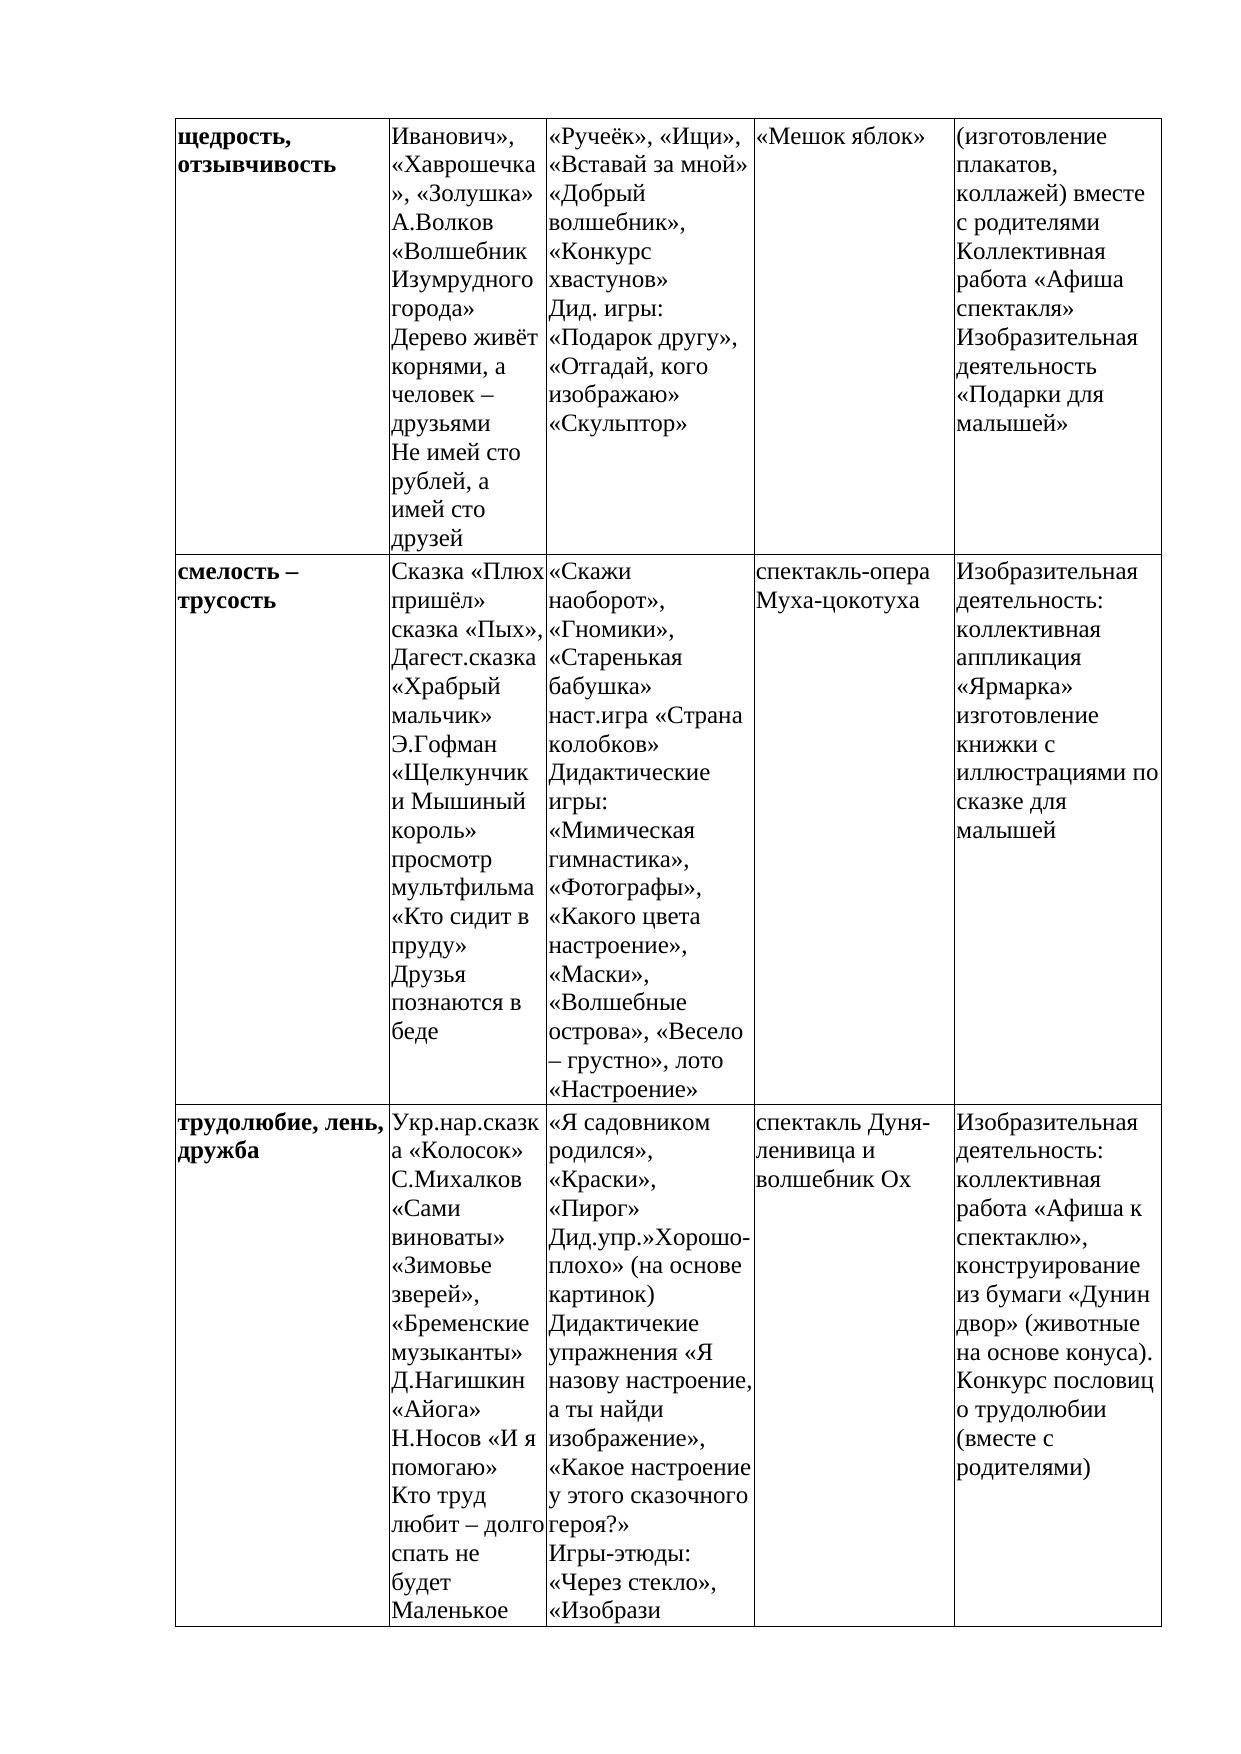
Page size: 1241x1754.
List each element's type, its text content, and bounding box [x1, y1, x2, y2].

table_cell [176, 1105, 389, 1626]
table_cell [547, 1105, 754, 1626]
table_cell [547, 119, 754, 553]
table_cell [755, 1105, 954, 1626]
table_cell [390, 119, 546, 553]
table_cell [955, 1105, 1161, 1626]
table_cell смелость – трусость [176, 555, 389, 1104]
table_cell «Скажи наоборот», «Гномики», «Старенькая бабушка» наст.игра «Страна колобков» Дидактические игры: «Мимическая гимнастика», «Фотографы», «Какого цвета настроение», «Маски», «Волшебные острова», «Весело – грустно», лото «Настроение» [547, 555, 754, 1104]
table_cell Изобразительная деятельность: коллективная аппликация «Ярмарка» изготовление книжки с иллюстрациями по сказке для малышей [955, 555, 1161, 1104]
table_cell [390, 1105, 546, 1626]
table_cell Сказка «Плюх пришёл» сказка «Пых», Дагест.сказка «Храбрый мальчик» Э.Гофман «Щелкунчик и Мышиный король» просмотр мультфильма «Кто сидит в пруду» Друзья познаются в беде [390, 555, 546, 1104]
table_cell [955, 119, 1161, 553]
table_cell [755, 119, 954, 553]
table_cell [176, 119, 389, 553]
table_cell спектакль-опера Муха-цокотуха [755, 555, 954, 1104]
